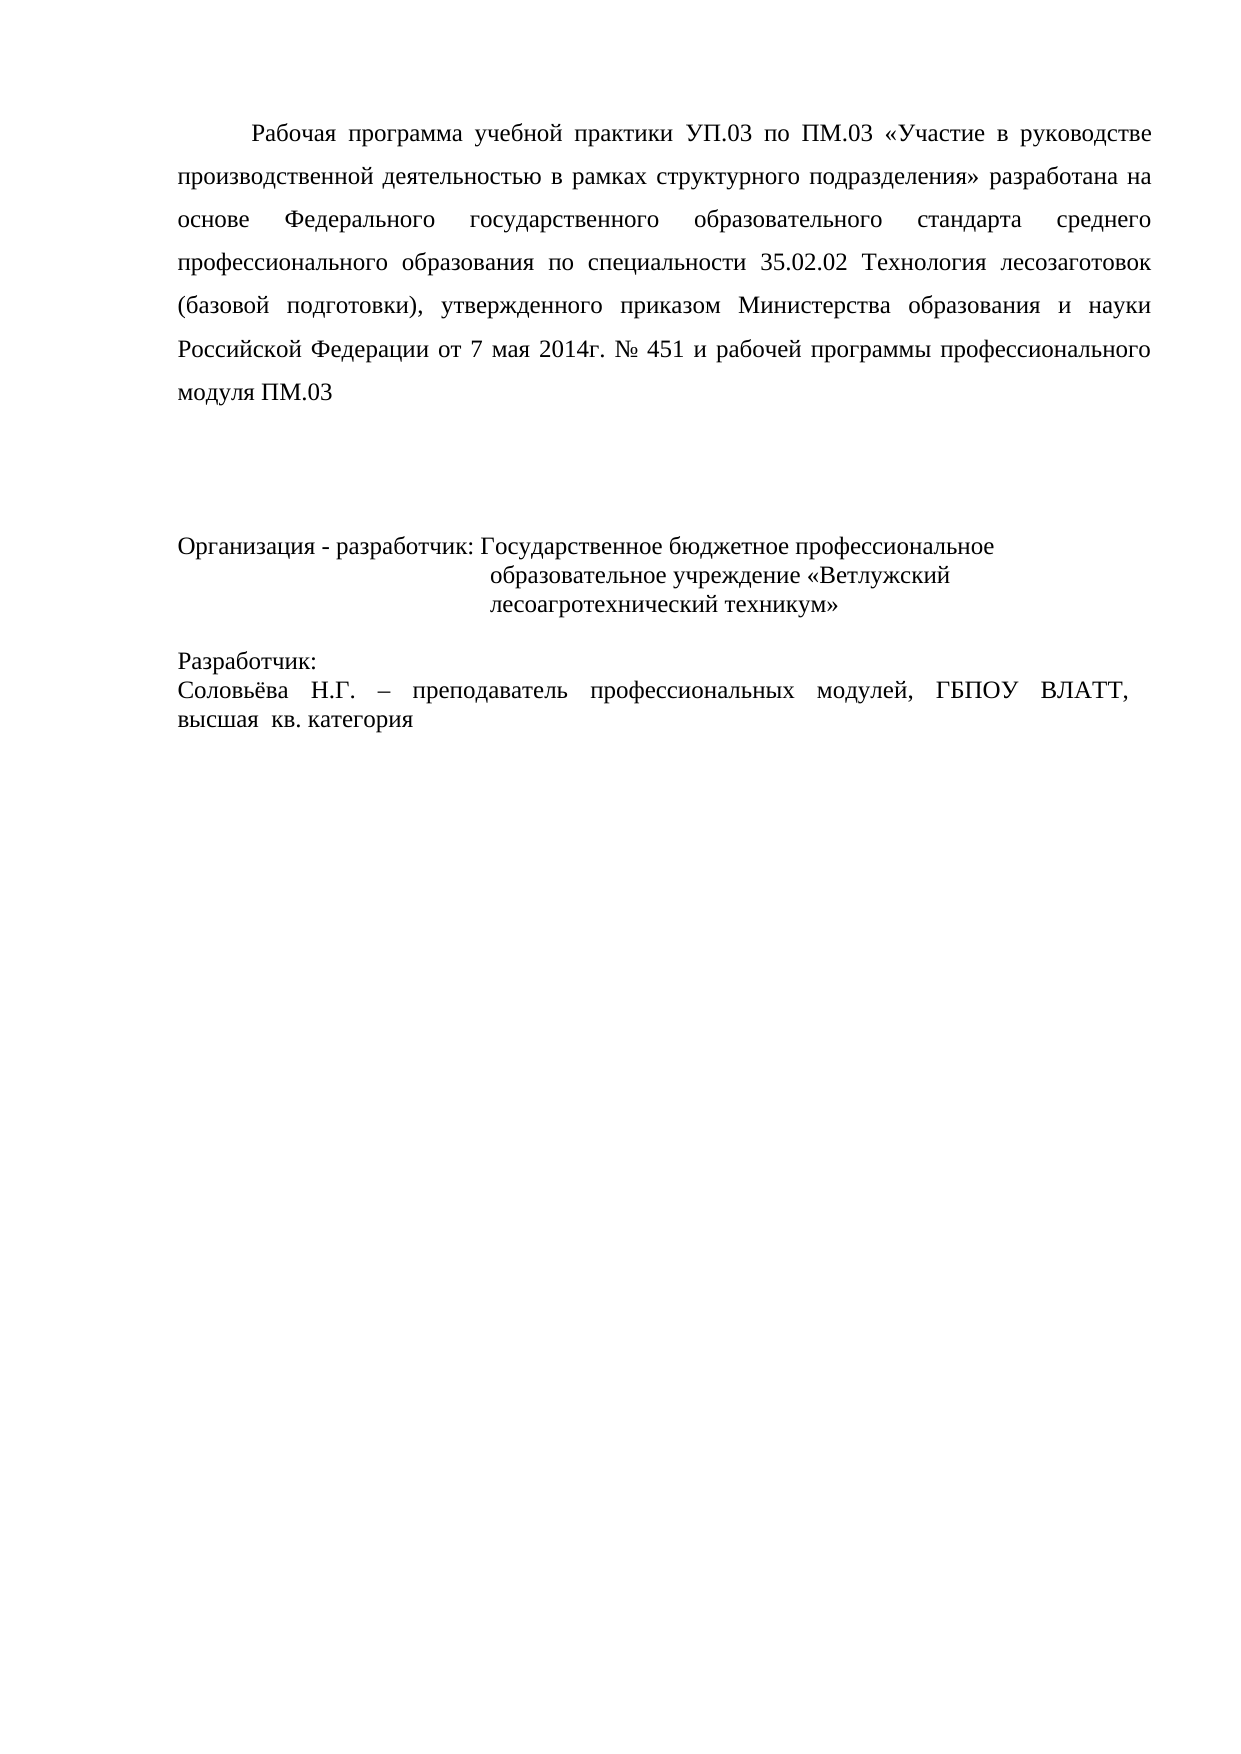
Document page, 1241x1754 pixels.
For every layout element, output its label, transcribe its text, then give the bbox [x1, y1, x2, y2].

text Разработчик: [177, 646, 1152, 675]
text Соловьёва Н.Г. – преподаватель профессиональных модулей, ГБПОУ ВЛАТТ, высшая кв. категория [177, 675, 1152, 732]
text Рабочая программа учебной практики УП.03 по ПМ.03 «Участие в руководстве производственной деятельностью в рамках структурного подразделения» разработана на основе Федерального государственного образовательного стандарта среднего профессионального образования по специальности 35.02.02 Технология лесозаготовок (базовой подготовки), утвержденного приказом Министерства образования и науки Российской Федерации от 7 мая 2014г. № 451 и рабочей программы профессионального модуля ПМ.03 [177, 118, 1152, 406]
text Организация - разработчик: Государственное бюджетное профессиональное [177, 531, 1152, 560]
text лесоагротехнический техникум» [177, 589, 1152, 617]
text образовательное учреждение «Ветлужский [177, 560, 1152, 589]
